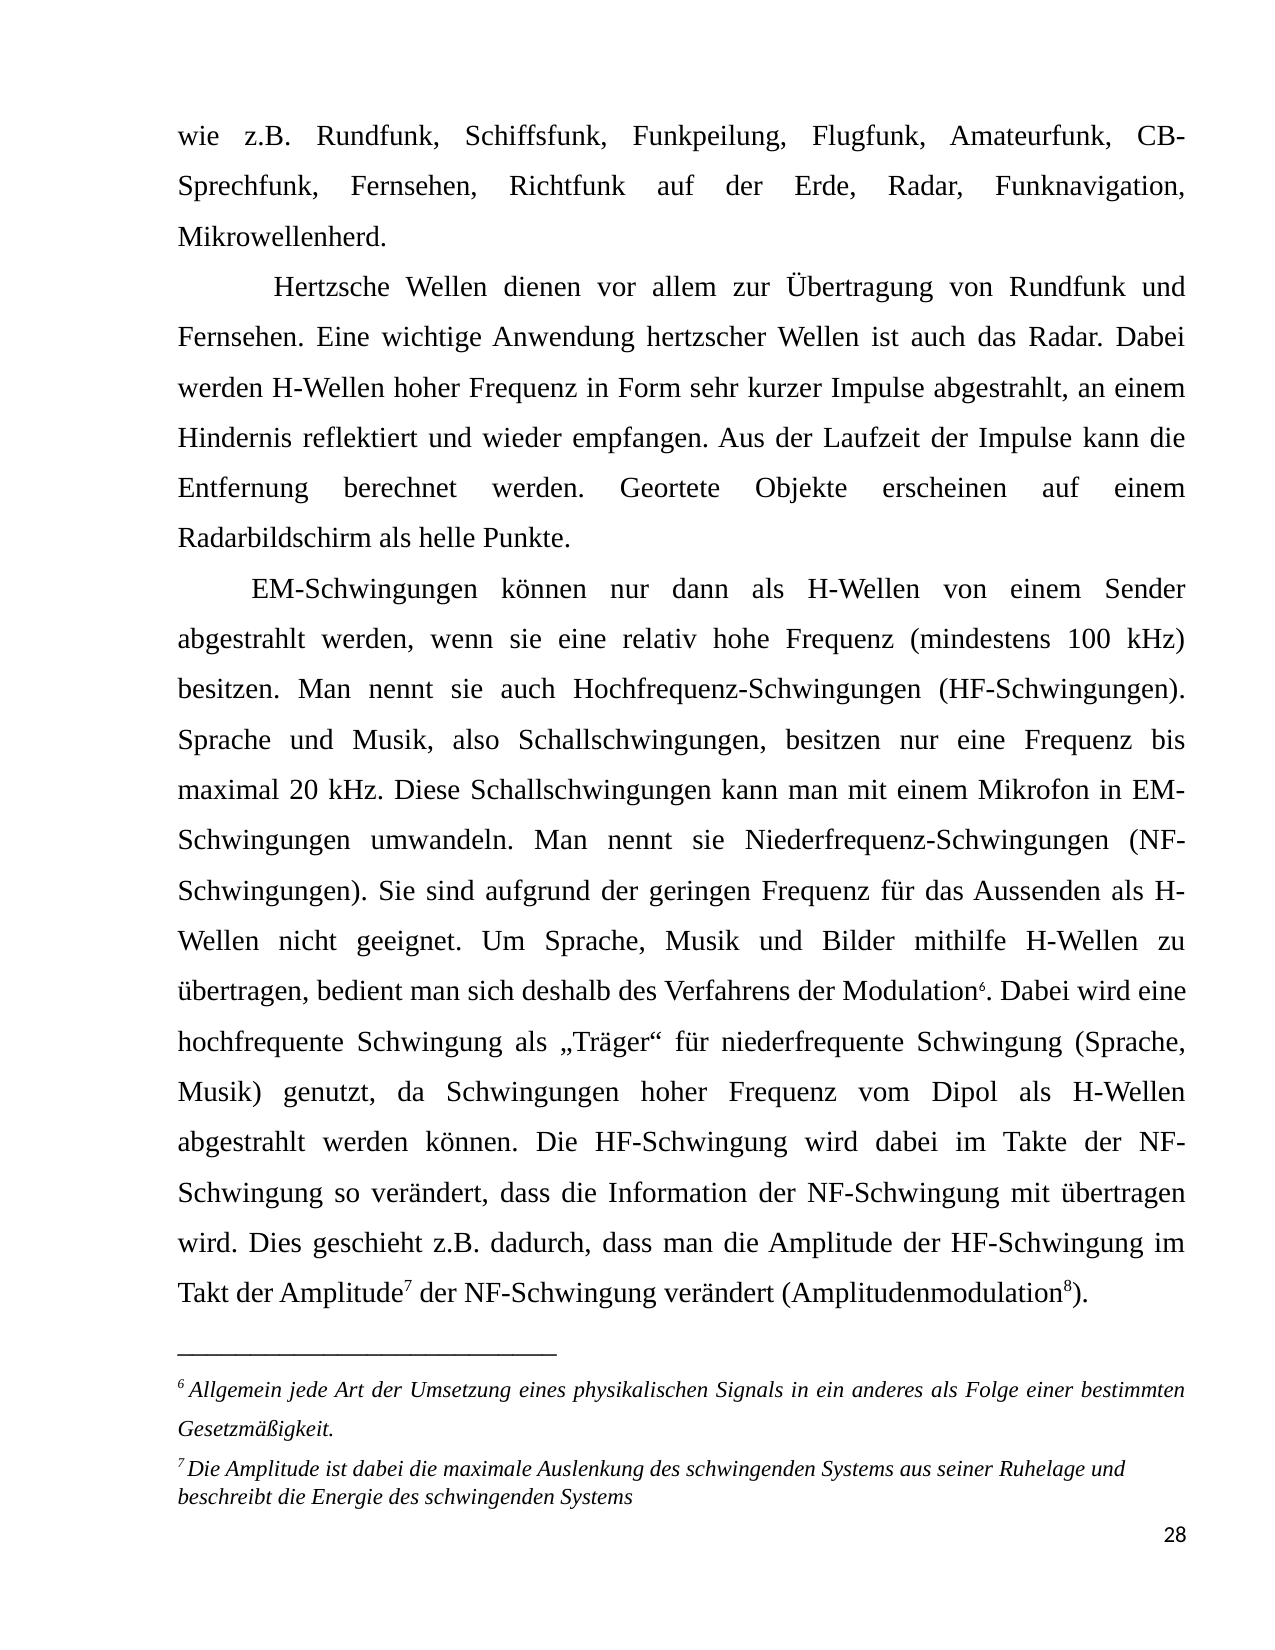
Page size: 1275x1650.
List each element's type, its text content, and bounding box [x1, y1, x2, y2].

text EM-Schwingungen können nur dann als H-Wellen von einem Sender abgestrahlt werden, wenn sie eine relativ hohe Frequenz (mindestens 100 kHz) besitzen. Man nennt sie auch Hochfrequenz-Schwingungen (HF-Schwingungen). Sprache und Musik, also Schallschwingungen, besitzen nur eine Frequenz bis maximal 20 kHz. Diese Schallschwingungen kann man mit einem Mikrofon in EM-Schwingungen umwandeln. Man nennt sie Niederfrequenz-Schwingungen (NF-Schwingungen). Sie sind aufgrund der geringen Frequenz für das Aussenden als H-Wellen nicht geeignet. Um Sprache, Musik und Bilder mithilfe H-Wellen zu übertragen, bedient man sich deshalb des Verfahrens der Modulation6. Dabei wird eine hochfrequente Schwingung als „Träger“ für niederfrequente Schwingung (Sprache, Musik) genutzt, da Schwingungen hoher Frequenz vom Dipol als H-Wellen abgestrahlt werden können. Die HF-Schwingung wird dabei im Takte der NF-Schwingung so verändert, dass die Information der NF-Schwingung mit übertragen wird. Dies geschieht z.B. dadurch, dass man die Amplitude der HF-Schwingung im Takt der Amplitude7 der NF-Schwingung verändert (Amplitudenmodulation8). [177, 571, 1186, 1309]
text 7 Die Amplitude ist dabei die maximale Auslenkung des schwingenden Systems aus seiner Ruhelage und beschreibt die Energie des schwingenden Systems [177, 1455, 1186, 1510]
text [177, 118, 1186, 252]
text __________________________ [177, 1326, 1186, 1359]
text 6 Allgemein jede Art der Umsetzung eines physikalischen Signals in ein anderes als Folge einer bestimmten Gesetzmäßigkeit. [177, 1376, 1186, 1442]
text Hertzsche Wellen dienen vor allem zur Übertragung von Rundfunk und Fernsehen. Eine wichtige Anwendung hertzscher Wellen ist auch das Radar. Dabei werden H-Wellen hoher Frequenz in Form sehr kurzer Impulse abgestrahlt, an einem Hindernis reflektiert und wieder empfangen. Aus der Laufzeit der Impulse kann die Entfernung berechnet werden. Geortete Objekte erscheinen auf einem Radarbildschirm als helle Punkte. [177, 269, 1186, 554]
